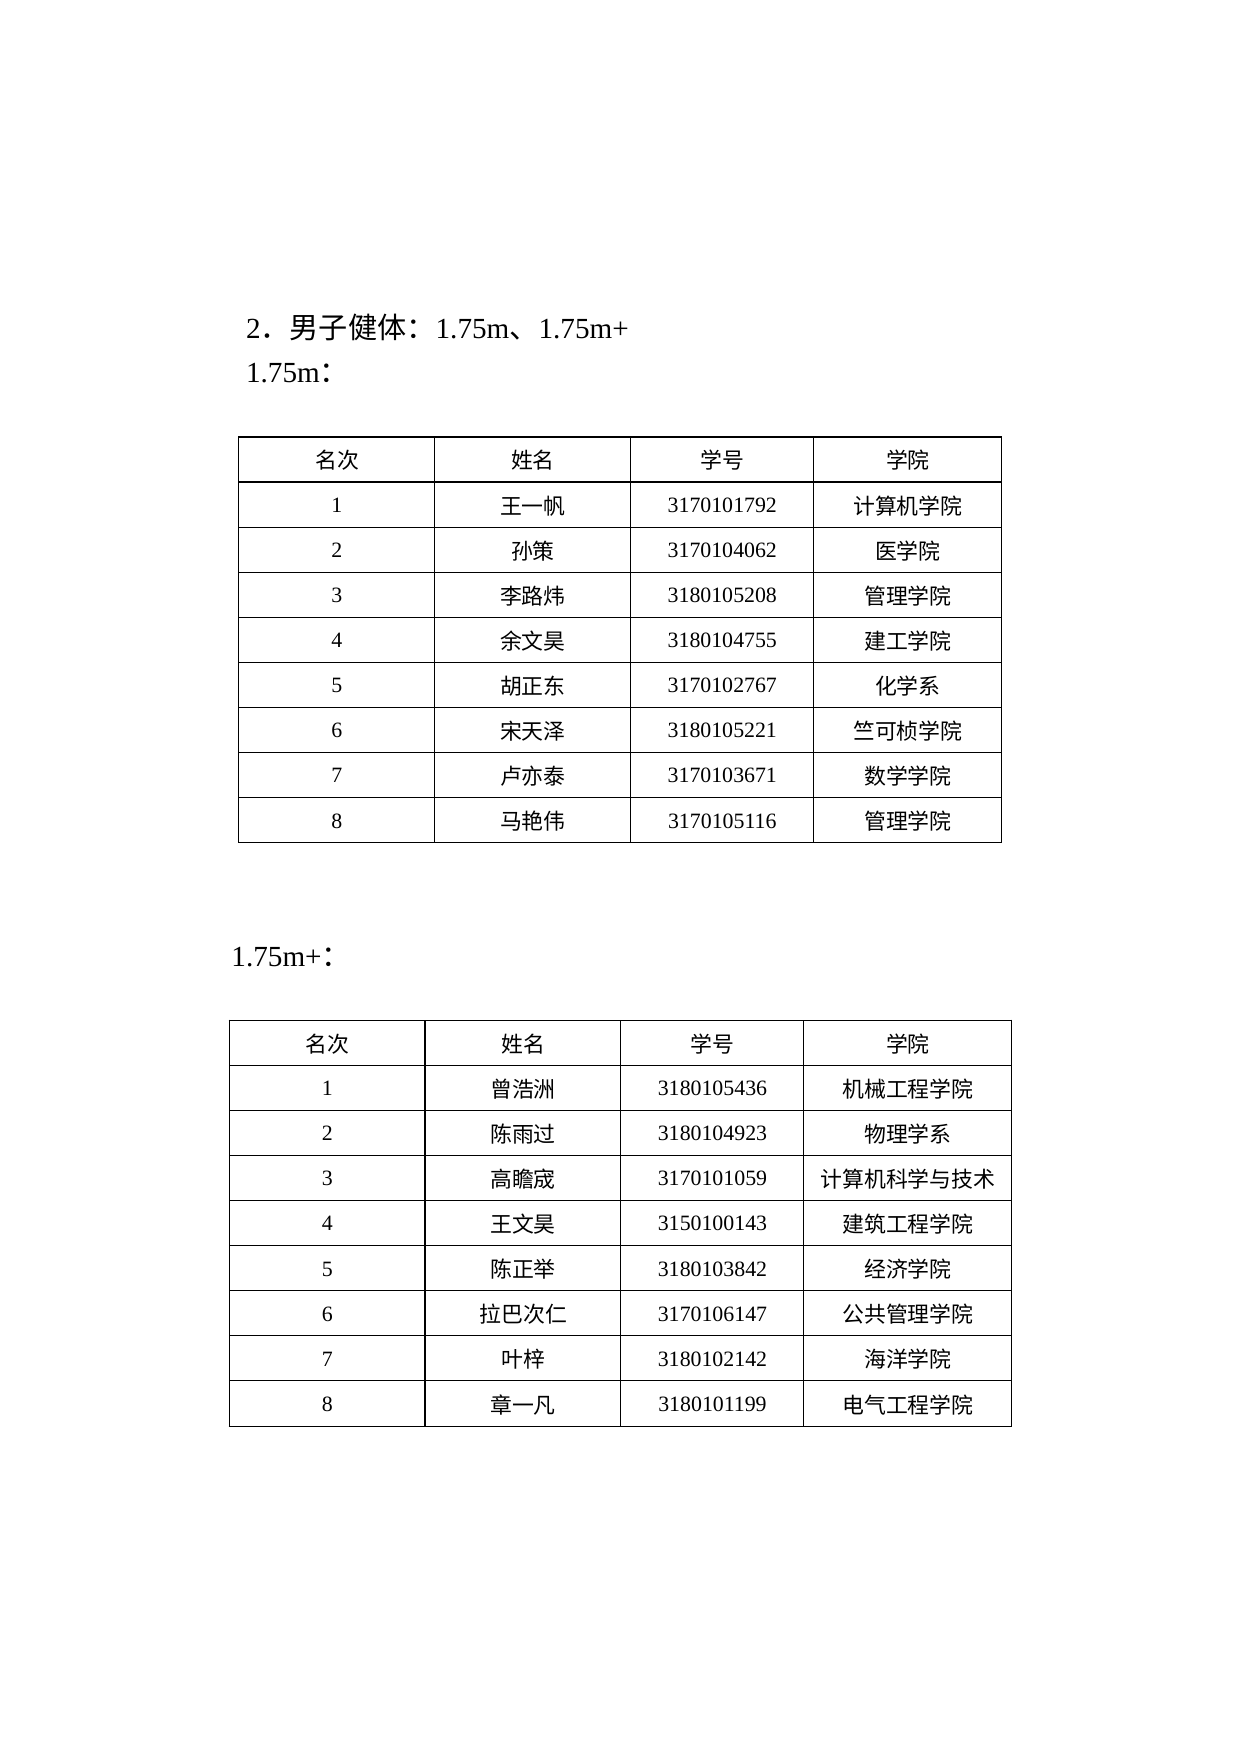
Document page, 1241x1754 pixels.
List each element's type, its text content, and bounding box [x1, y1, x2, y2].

table_cell 3170101059 [621, 1156, 803, 1200]
table_cell 陈雨过 [426, 1111, 620, 1155]
table_cell 3170105116 [631, 798, 813, 842]
text 2．男子健体：1.75m、1.75m+ [187, 304, 1053, 348]
table_cell 胡正东 [435, 663, 630, 707]
table_cell 高瞻宬 [426, 1156, 620, 1200]
table_cell 6 [239, 708, 434, 752]
table_cell 电气工程学院 [804, 1381, 1011, 1426]
table_cell 王文昊 [426, 1201, 620, 1245]
table_cell 孙策 [435, 528, 630, 572]
table_cell 医学院 [814, 528, 1001, 572]
table_cell 余文昊 [435, 618, 630, 662]
table_cell 5 [230, 1246, 424, 1290]
table_cell 3180104923 [621, 1111, 803, 1155]
table_cell 3180102142 [621, 1336, 803, 1380]
table_cell 3170106147 [621, 1291, 803, 1335]
table_cell 3170102767 [631, 663, 813, 707]
table_cell 6 [230, 1291, 424, 1335]
table_cell 物理学系 [804, 1111, 1011, 1155]
table_cell 管理学院 [814, 573, 1001, 617]
table_cell 李路炜 [435, 573, 630, 617]
table_cell 3180105208 [631, 573, 813, 617]
table_header 学院 [804, 1021, 1011, 1065]
table_cell 陈正举 [426, 1246, 620, 1290]
table_cell 2 [230, 1111, 424, 1155]
table_header 姓名 [435, 438, 630, 481]
table_cell 卢亦泰 [435, 753, 630, 797]
table_cell 宋天泽 [435, 708, 630, 752]
table_cell 竺可桢学院 [814, 708, 1001, 752]
table_header 学号 [631, 438, 813, 481]
table_cell 王一帆 [435, 483, 630, 527]
table_cell 1 [239, 483, 434, 527]
text 1.75m+： [187, 931, 1053, 976]
table_cell 叶梓 [426, 1336, 620, 1380]
table_cell 公共管理学院 [804, 1291, 1011, 1335]
table_cell 3180101199 [621, 1381, 803, 1426]
table_cell 3170104062 [631, 528, 813, 572]
table_header 名次 [230, 1021, 424, 1065]
table_cell 8 [230, 1381, 424, 1426]
table_cell 化学系 [814, 663, 1001, 707]
table_cell 3180105436 [621, 1066, 803, 1110]
table_cell 拉巴次仁 [426, 1291, 620, 1335]
table_header 姓名 [426, 1021, 620, 1065]
table_cell 管理学院 [814, 798, 1001, 842]
table_header 学院 [814, 438, 1001, 481]
table_cell 3180103842 [621, 1246, 803, 1290]
table_cell 马艳伟 [435, 798, 630, 842]
table_cell 5 [239, 663, 434, 707]
table_cell 曾浩洲 [426, 1066, 620, 1110]
table_cell 计算机学院 [814, 483, 1001, 527]
table_cell 机械工程学院 [804, 1066, 1011, 1110]
table_cell 3 [230, 1156, 424, 1200]
table_cell 7 [239, 753, 434, 797]
table_header 学号 [621, 1021, 803, 1065]
table_cell 3170101792 [631, 483, 813, 527]
table_cell 3180105221 [631, 708, 813, 752]
table_cell 8 [239, 798, 434, 842]
table_cell 数学学院 [814, 753, 1001, 797]
table_cell 7 [230, 1336, 424, 1380]
table_cell 2 [239, 528, 434, 572]
table_cell 建工学院 [814, 618, 1001, 662]
table_cell 4 [230, 1201, 424, 1245]
table_cell 3180104755 [631, 618, 813, 662]
table_cell 海洋学院 [804, 1336, 1011, 1380]
table_cell 3 [239, 573, 434, 617]
table_cell 3170103671 [631, 753, 813, 797]
table_cell 计算机科学与技术 [804, 1156, 1011, 1200]
table_cell 章一凡 [426, 1381, 620, 1426]
table_cell 4 [239, 618, 434, 662]
table_cell 3150100143 [621, 1201, 803, 1245]
table_header 名次 [239, 438, 434, 481]
table_cell 经济学院 [804, 1246, 1011, 1290]
text 1.75m： [187, 348, 1053, 392]
table_cell 1 [230, 1066, 424, 1110]
table_cell 建筑工程学院 [804, 1201, 1011, 1245]
